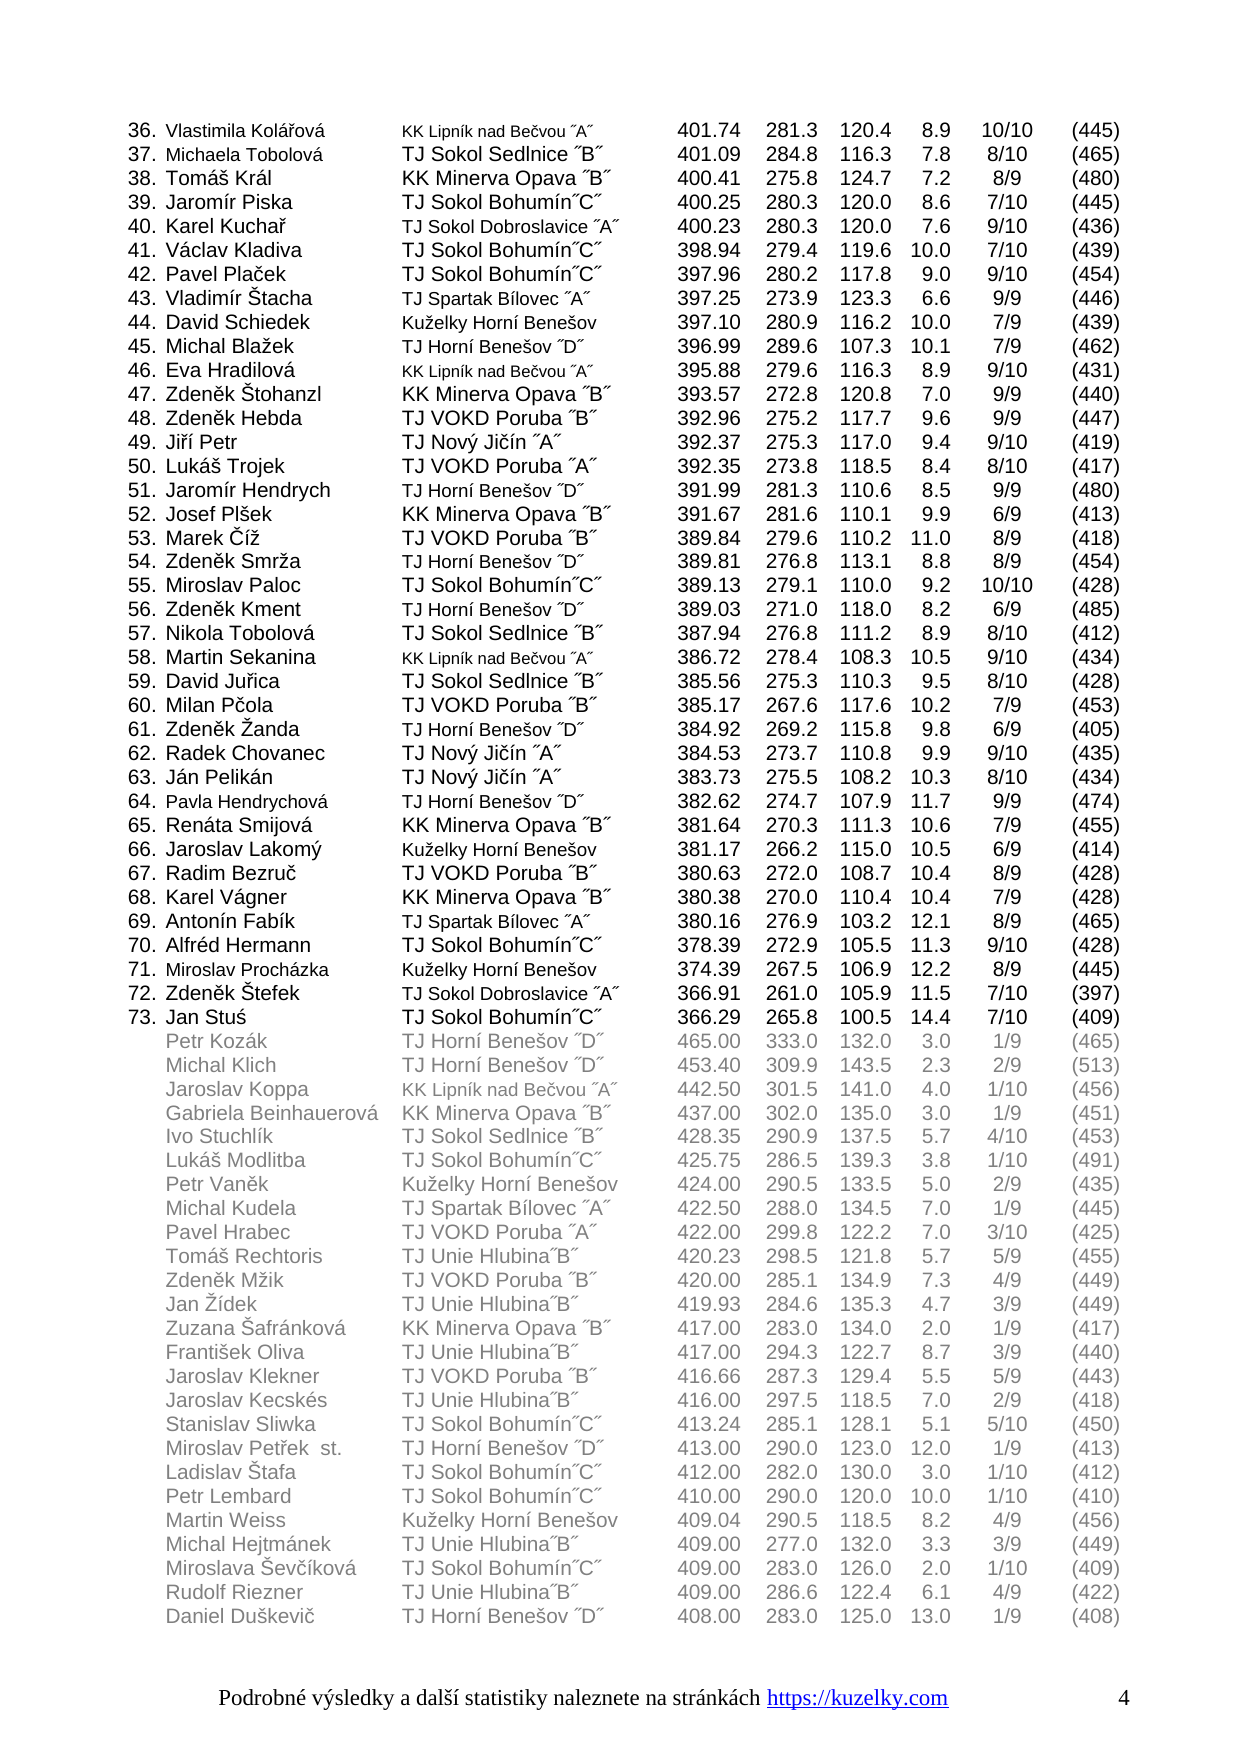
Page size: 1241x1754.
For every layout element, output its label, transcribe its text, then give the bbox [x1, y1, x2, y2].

text 66. Jaroslav Lakomý Kuželky Horní Benešov 381.17 266.2 115.0 10.5 6/9 (414) [106, 837, 1134, 861]
text 42. Pavel Plaček TJ Sokol Bohumín˝C˝ 397.96 280.2 117.8 9.0 9/10 (454) [106, 262, 1134, 286]
text Ladislav Štafa TJ Sokol Bohumín˝C˝ 412.00 282.0 130.0 3.0 1/10 (412) [106, 1460, 1134, 1484]
text František Oliva TJ Unie Hlubina˝B˝ 417.00 294.3 122.7 8.7 3/9 (440) [106, 1340, 1134, 1364]
text Martin Weiss Kuželky Horní Benešov 409.04 290.5 118.5 8.2 4/9 (456) [106, 1508, 1134, 1532]
text 45. Michal Blažek TJ Horní Benešov ˝D˝ 396.99 289.6 107.3 10.1 7/9 (462) [106, 334, 1134, 358]
text Miroslav Petřek st. TJ Horní Benešov ˝D˝ 413.00 290.0 123.0 12.0 1/9 (413) [106, 1436, 1134, 1460]
text 37. Michaela Tobolová TJ Sokol Sedlnice ˝B˝ 401.09 284.8 116.3 7.8 8/10 (465) [106, 142, 1134, 166]
text 52. Josef Plšek KK Minerva Opava ˝B˝ 391.67 281.6 110.1 9.9 6/9 (413) [106, 501, 1134, 525]
text 73. Jan Stuś TJ Sokol Bohumín˝C˝ 366.29 265.8 100.5 14.4 7/10 (409) [106, 1004, 1134, 1028]
text 39. Jaromír Piska TJ Sokol Bohumín˝C˝ 400.25 280.3 120.0 8.6 7/10 (445) [106, 190, 1134, 214]
text 38. Tomáš Král KK Minerva Opava ˝B˝ 400.41 275.8 124.7 7.2 8/9 (480) [106, 166, 1134, 190]
text Michal Kudela TJ Spartak Bílovec ˝A˝ 422.50 288.0 134.5 7.0 1/9 (445) [106, 1196, 1134, 1220]
text Petr Kozák TJ Horní Benešov ˝D˝ 465.00 333.0 132.0 3.0 1/9 (465) [106, 1028, 1134, 1052]
text 69. Antonín Fabík TJ Spartak Bílovec ˝A˝ 380.16 276.9 103.2 12.1 8/9 (465) [106, 909, 1134, 933]
text Ivo Stuchlík TJ Sokol Sedlnice ˝B˝ 428.35 290.9 137.5 5.7 4/10 (453) [106, 1124, 1134, 1148]
text 41. Václav Kladiva TJ Sokol Bohumín˝C˝ 398.94 279.4 119.6 10.0 7/10 (439) [106, 238, 1134, 262]
text 59. David Juřica TJ Sokol Sedlnice ˝B˝ 385.56 275.3 110.3 9.5 8/10 (428) [106, 669, 1134, 693]
text 57. Nikola Tobolová TJ Sokol Sedlnice ˝B˝ 387.94 276.8 111.2 8.9 8/10 (412) [106, 621, 1134, 645]
text Michal Hejtmánek TJ Unie Hlubina˝B˝ 409.00 277.0 132.0 3.3 3/9 (449) [106, 1532, 1134, 1556]
text 51. Jaromír Hendrych TJ Horní Benešov ˝D˝ 391.99 281.3 110.6 8.5 9/9 (480) [106, 477, 1134, 501]
text 70. Alfréd Hermann TJ Sokol Bohumín˝C˝ 378.39 272.9 105.5 11.3 9/10 (428) [106, 933, 1134, 957]
text 43. Vladimír Štacha TJ Spartak Bílovec ˝A˝ 397.25 273.9 123.3 6.6 9/9 (446) [106, 286, 1134, 310]
text 65. Renáta Smijová KK Minerva Opava ˝B˝ 381.64 270.3 111.3 10.6 7/9 (455) [106, 813, 1134, 837]
text 71. Miroslav Procházka Kuželky Horní Benešov 374.39 267.5 106.9 12.2 8/9 (445) [106, 957, 1134, 981]
text Jaroslav Kecskés TJ Unie Hlubina˝B˝ 416.00 297.5 118.5 7.0 2/9 (418) [106, 1388, 1134, 1412]
text 36. Vlastimila Kolářová KK Lipník nad Bečvou ˝A˝ 401.74 281.3 120.4 8.9 10/10 (445) [106, 118, 1134, 142]
text Stanislav Sliwka TJ Sokol Bohumín˝C˝ 413.24 285.1 128.1 5.1 5/10 (450) [106, 1412, 1134, 1436]
text 50. Lukáš Trojek TJ VOKD Poruba ˝A˝ 392.35 273.8 118.5 8.4 8/10 (417) [106, 453, 1134, 477]
text Pavel Hrabec TJ VOKD Poruba ˝A˝ 422.00 299.8 122.2 7.0 3/10 (425) [106, 1220, 1134, 1244]
text 68. Karel Vágner KK Minerva Opava ˝B˝ 380.38 270.0 110.4 10.4 7/9 (428) [106, 885, 1134, 909]
text Zuzana Šafránková KK Minerva Opava ˝B˝ 417.00 283.0 134.0 2.0 1/9 (417) [106, 1316, 1134, 1340]
text 44. David Schiedek Kuželky Horní Benešov 397.10 280.9 116.2 10.0 7/9 (439) [106, 310, 1134, 334]
text Jaroslav Koppa KK Lipník nad Bečvou ˝A˝ 442.50 301.5 141.0 4.0 1/10 (456) [106, 1076, 1134, 1100]
text 46. Eva Hradilová KK Lipník nad Bečvou ˝A˝ 395.88 279.6 116.3 8.9 9/10 (431) [106, 358, 1134, 382]
text Tomáš Rechtoris TJ Unie Hlubina˝B˝ 420.23 298.5 121.8 5.7 5/9 (455) [106, 1244, 1134, 1268]
text 67. Radim Bezruč TJ VOKD Poruba ˝B˝ 380.63 272.0 108.7 10.4 8/9 (428) [106, 861, 1134, 885]
text 47. Zdeněk Štohanzl KK Minerva Opava ˝B˝ 393.57 272.8 120.8 7.0 9/9 (440) [106, 382, 1134, 406]
text Petr Lembard TJ Sokol Bohumín˝C˝ 410.00 290.0 120.0 10.0 1/10 (410) [106, 1484, 1134, 1508]
text Jan Žídek TJ Unie Hlubina˝B˝ 419.93 284.6 135.3 4.7 3/9 (449) [106, 1292, 1134, 1316]
text 53. Marek Číž TJ VOKD Poruba ˝B˝ 389.84 279.6 110.2 11.0 8/9 (418) [106, 525, 1134, 549]
text 62. Radek Chovanec TJ Nový Jičín ˝A˝ 384.53 273.7 110.8 9.9 9/10 (435) [106, 741, 1134, 765]
text Daniel Duškevič TJ Horní Benešov ˝D˝ 408.00 283.0 125.0 13.0 1/9 (408) [106, 1603, 1134, 1627]
text Zdeněk Mžik TJ VOKD Poruba ˝B˝ 420.00 285.1 134.9 7.3 4/9 (449) [106, 1268, 1134, 1292]
text 61. Zdeněk Žanda TJ Horní Benešov ˝D˝ 384.92 269.2 115.8 9.8 6/9 (405) [106, 717, 1134, 741]
text 56. Zdeněk Kment TJ Horní Benešov ˝D˝ 389.03 271.0 118.0 8.2 6/9 (485) [106, 597, 1134, 621]
text Rudolf Riezner TJ Unie Hlubina˝B˝ 409.00 286.6 122.4 6.1 4/9 (422) [106, 1579, 1134, 1603]
text 72. Zdeněk Štefek TJ Sokol Dobroslavice ˝A˝ 366.91 261.0 105.9 11.5 7/10 (397) [106, 981, 1134, 1004]
text 48. Zdeněk Hebda TJ VOKD Poruba ˝B˝ 392.96 275.2 117.7 9.6 9/9 (447) [106, 406, 1134, 429]
text Petr Vaněk Kuželky Horní Benešov 424.00 290.5 133.5 5.0 2/9 (435) [106, 1172, 1134, 1196]
text Michal Klich TJ Horní Benešov ˝D˝ 453.40 309.9 143.5 2.3 2/9 (513) [106, 1052, 1134, 1076]
text 63. Ján Pelikán TJ Nový Jičín ˝A˝ 383.73 275.5 108.2 10.3 8/10 (434) [106, 765, 1134, 789]
text Gabriela Beinhauerová KK Minerva Opava ˝B˝ 437.00 302.0 135.0 3.0 1/9 (451) [106, 1100, 1134, 1124]
text Miroslava Ševčíková TJ Sokol Bohumín˝C˝ 409.00 283.0 126.0 2.0 1/10 (409) [106, 1556, 1134, 1579]
text 49. Jiří Petr TJ Nový Jičín ˝A˝ 392.37 275.3 117.0 9.4 9/10 (419) [106, 429, 1134, 453]
text 60. Milan Pčola TJ VOKD Poruba ˝B˝ 385.17 267.6 117.6 10.2 7/9 (453) [106, 693, 1134, 717]
text 58. Martin Sekanina KK Lipník nad Bečvou ˝A˝ 386.72 278.4 108.3 10.5 9/10 (434) [106, 645, 1134, 669]
text 64. Pavla Hendrychová TJ Horní Benešov ˝D˝ 382.62 274.7 107.9 11.7 9/9 (474) [106, 789, 1134, 813]
text 54. Zdeněk Smrža TJ Horní Benešov ˝D˝ 389.81 276.8 113.1 8.8 8/9 (454) [106, 549, 1134, 573]
text Jaroslav Klekner TJ VOKD Poruba ˝B˝ 416.66 287.3 129.4 5.5 5/9 (443) [106, 1364, 1134, 1388]
text Lukáš Modlitba TJ Sokol Bohumín˝C˝ 425.75 286.5 139.3 3.8 1/10 (491) [106, 1148, 1134, 1172]
text 55. Miroslav Paloc TJ Sokol Bohumín˝C˝ 389.13 279.1 110.0 9.2 10/10 (428) [106, 573, 1134, 597]
text 40. Karel Kuchař TJ Sokol Dobroslavice ˝A˝ 400.23 280.3 120.0 7.6 9/10 (436) [106, 214, 1134, 238]
